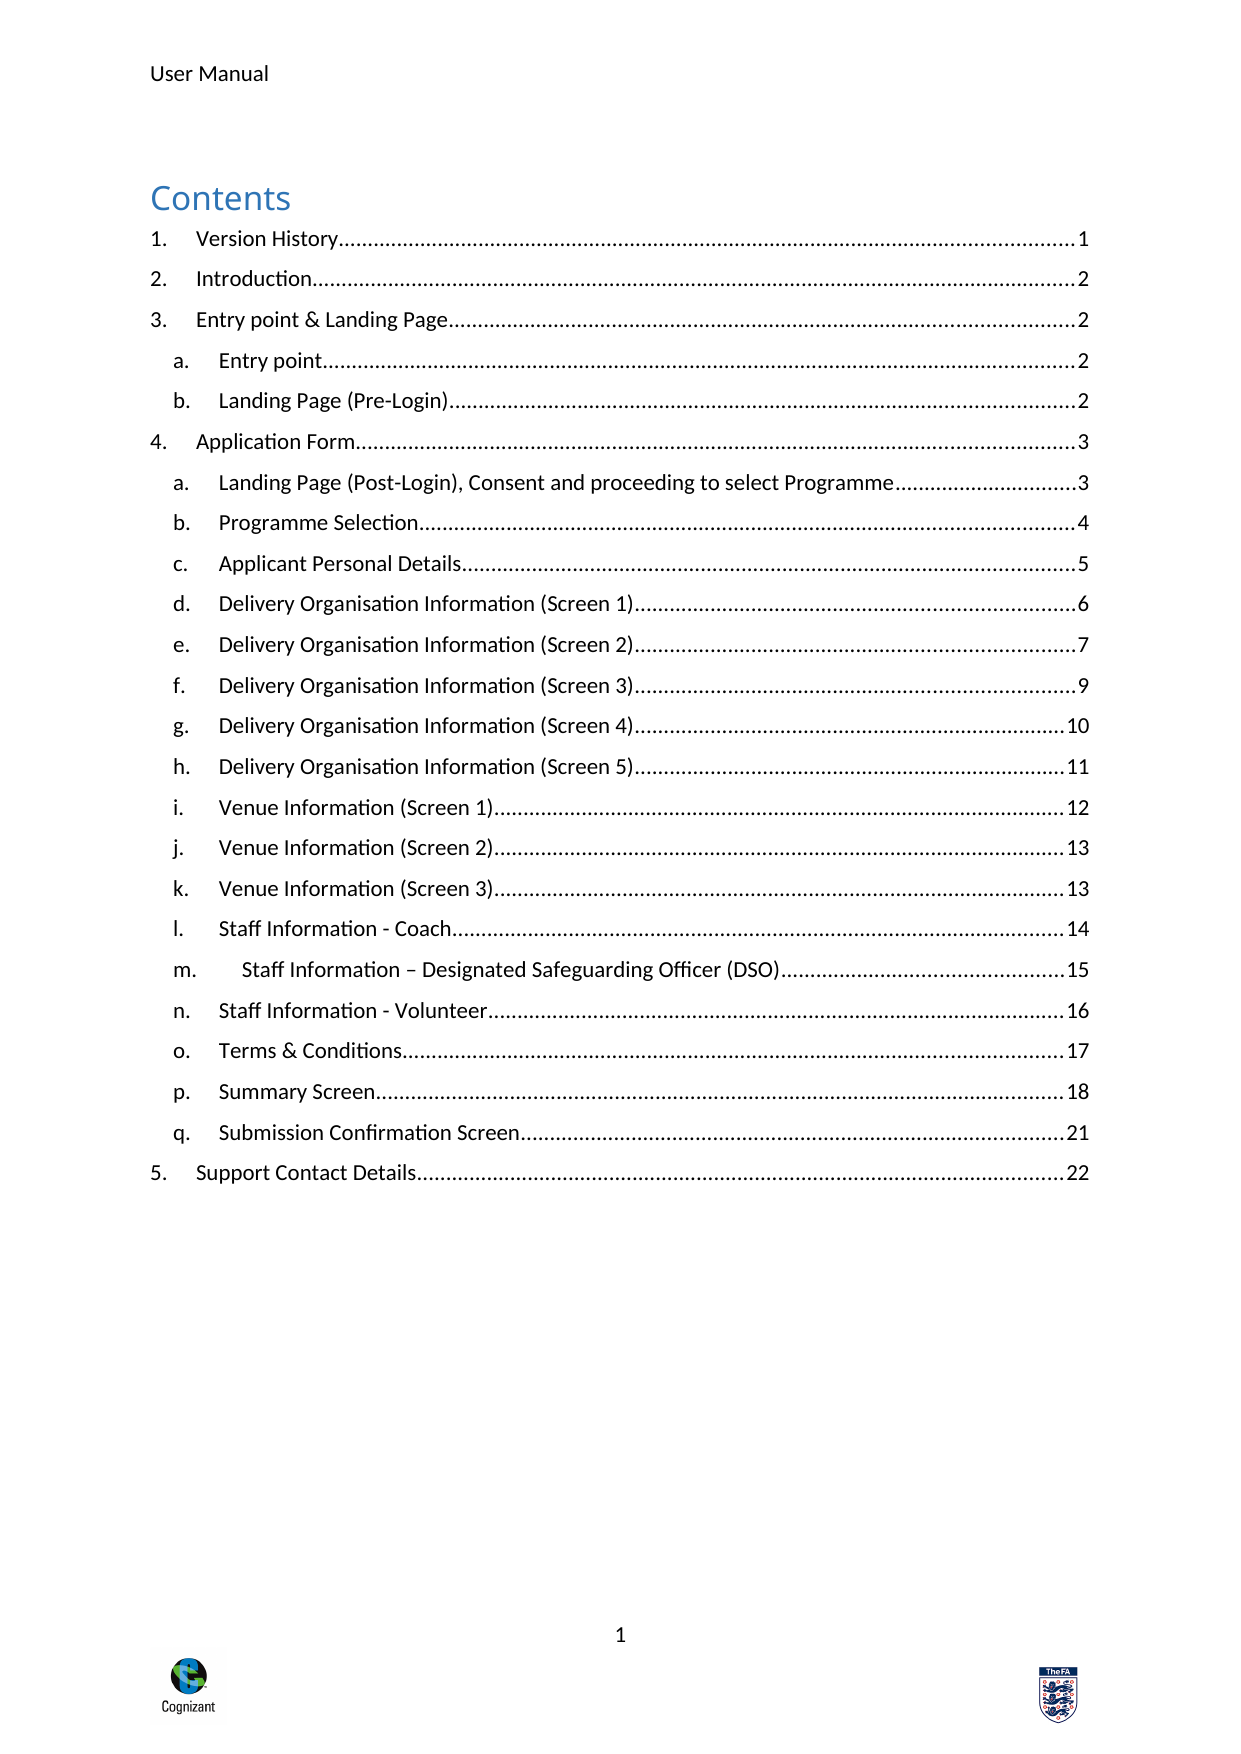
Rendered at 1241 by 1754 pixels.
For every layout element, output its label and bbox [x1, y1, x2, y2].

picture [1033, 1659, 1081, 1725]
picture [150, 1647, 227, 1725]
